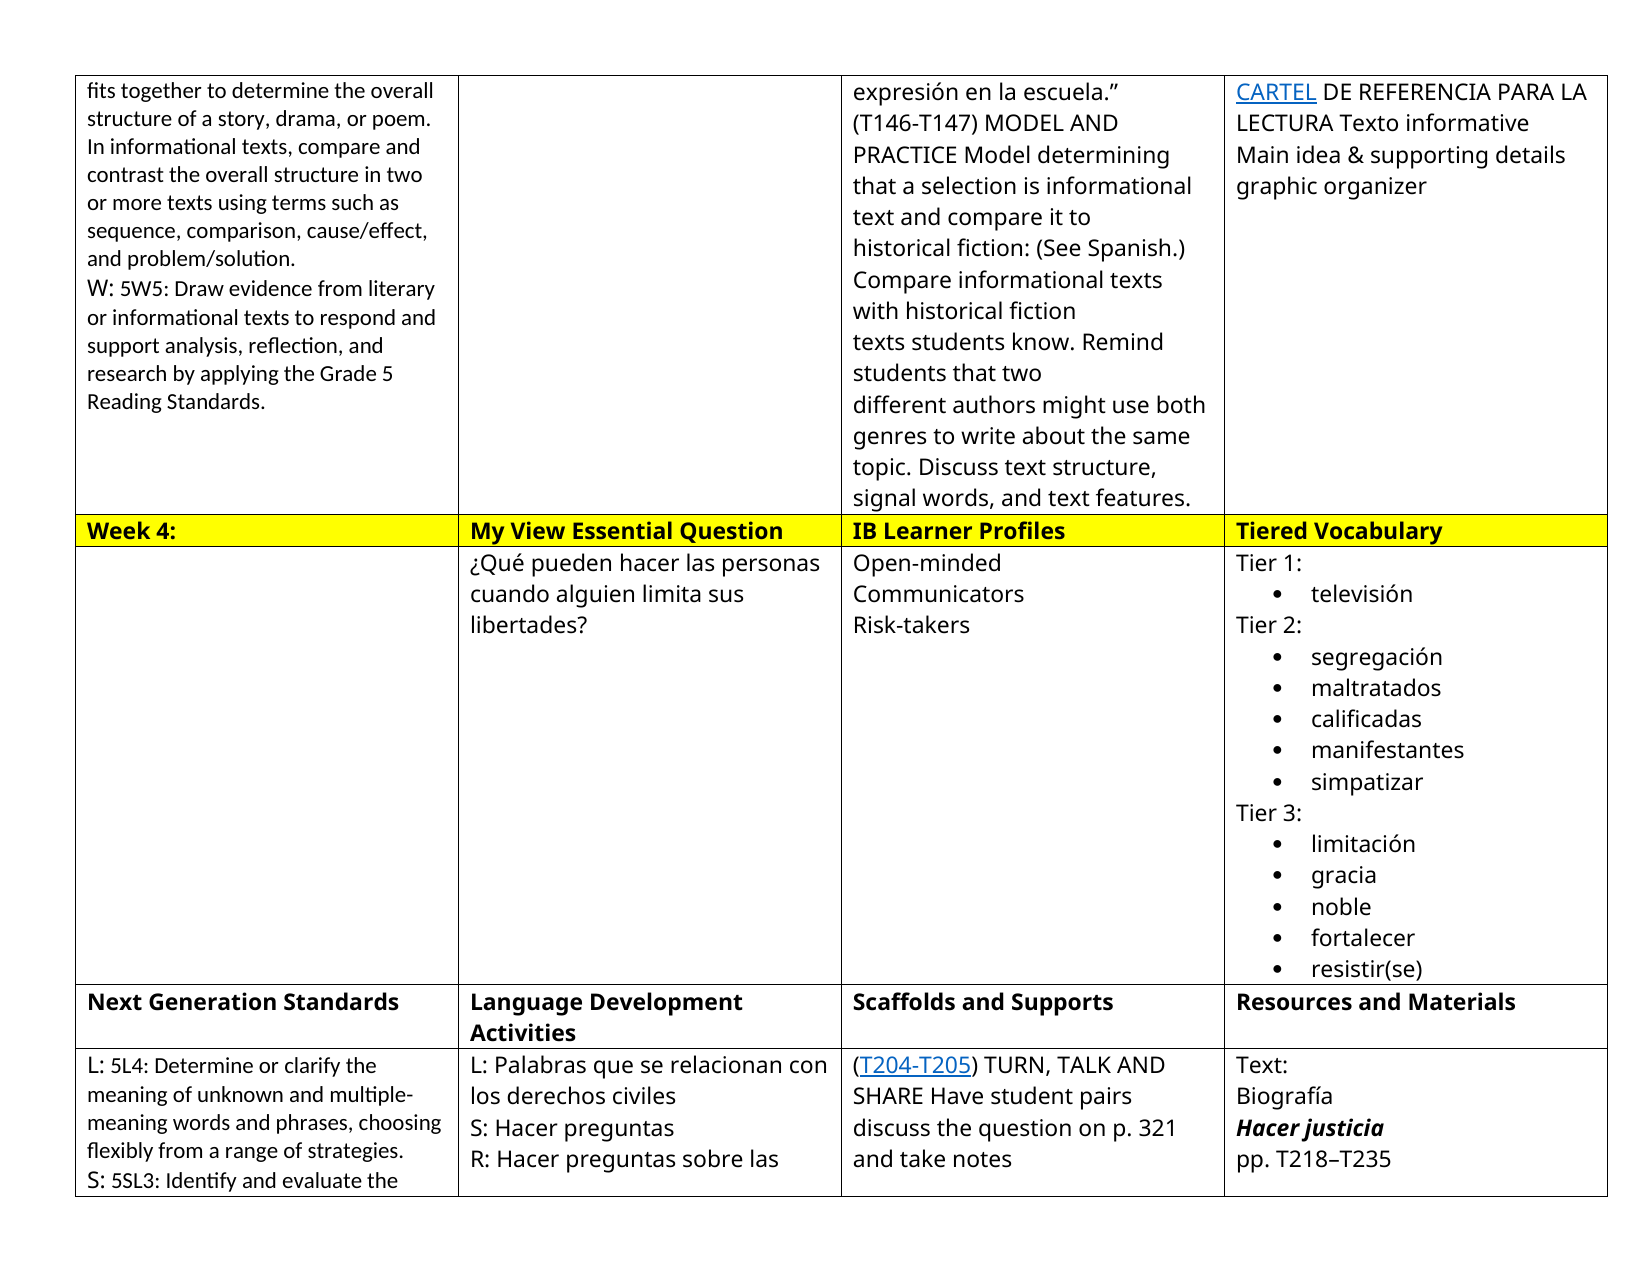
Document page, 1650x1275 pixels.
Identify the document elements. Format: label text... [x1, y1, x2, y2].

table_cell [76, 547, 458, 984]
table_cell Tier 1: televisión Tier 2: segregación maltratados calificadas manifestantes simpatizar Tier 3: limitación gracia noble fortalecer resistir(se) [1225, 547, 1607, 984]
table_cell Scaffolds and Supports [842, 985, 1224, 1048]
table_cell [459, 76, 841, 513]
table_cell ¿Qué pueden hacer las personas cuando alguien limita sus libertades? [459, 547, 841, 984]
table_cell Open-minded Communicators Risk-takers [842, 547, 1224, 984]
table_cell Tiered Vocabulary [1225, 515, 1607, 546]
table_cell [1225, 76, 1607, 513]
table_cell Resources and Materials [1225, 985, 1607, 1048]
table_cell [76, 1049, 458, 1196]
table_cell Week 4: [76, 515, 458, 546]
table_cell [459, 1049, 841, 1196]
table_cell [842, 76, 1224, 513]
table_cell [1225, 1049, 1607, 1196]
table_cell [76, 76, 458, 513]
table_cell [842, 1049, 1224, 1196]
table_cell Next Generation Standards [76, 985, 458, 1048]
table_cell Language Development Activities [459, 985, 841, 1048]
table_cell IB Learner Profiles [842, 515, 1224, 546]
table_cell My View Essential Question [459, 515, 841, 546]
